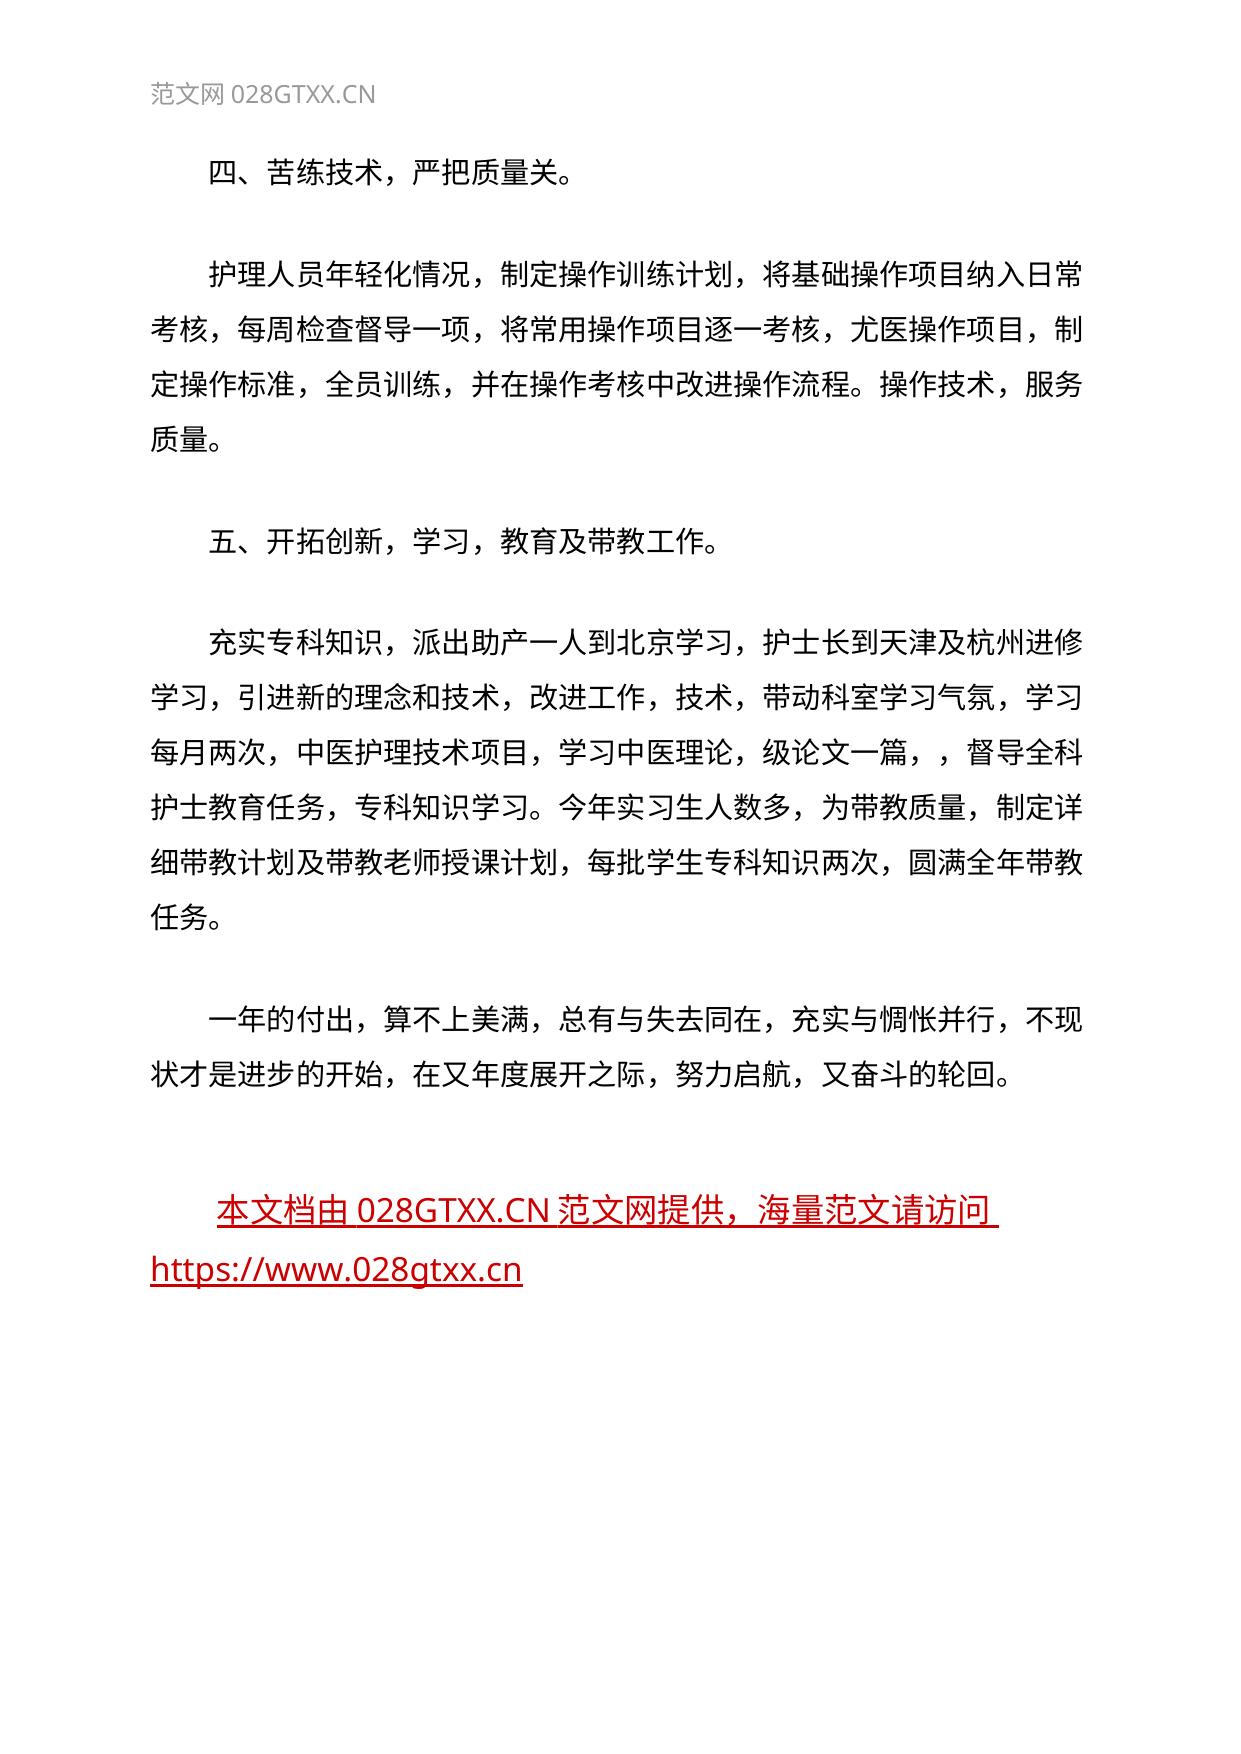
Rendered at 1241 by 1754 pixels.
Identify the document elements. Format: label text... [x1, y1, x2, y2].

text 护理人员年轻化情况，制定操作训练计划，将基础操作项目纳入日常考核，每周检查督导一项，将常用操作项目逐一考核，尤医操作项目，制定操作标准，全员训练，并在操作考核中改进操作流程。操作技术，服务质量。 [150, 252, 1090, 459]
text 本文档由028GTXX.CN范文网提供，海量范文请访问 https://www.028gtxx.cn [150, 1184, 1090, 1292]
text 四、苦练技术，严把质量关。 [150, 150, 1090, 192]
text 一年的付出，算不上美满，总有与失去同在，充实与惆怅并行，不现状才是进步的开始，在又年度展开之际，努力启航，又奋斗的轮回。 [150, 996, 1090, 1093]
text 五、开拓创新，学习，教育及带教工作。 [150, 518, 1090, 561]
text 充实专科知识，派出助产一人到北京学习，护士长到天津及杭州进修学习，引进新的理念和技术，改进工作，技术，带动科室学习气氛，学习每月两次，中医护理技术项目，学习中医理论，级论文一篇，，督导全科护士教育任务，专科知识学习。今年实习生人数多，为带教质量，制定详细带教计划及带教老师授课计划，每批学生专科知识两次，圆满全年带教任务。 [150, 620, 1090, 937]
